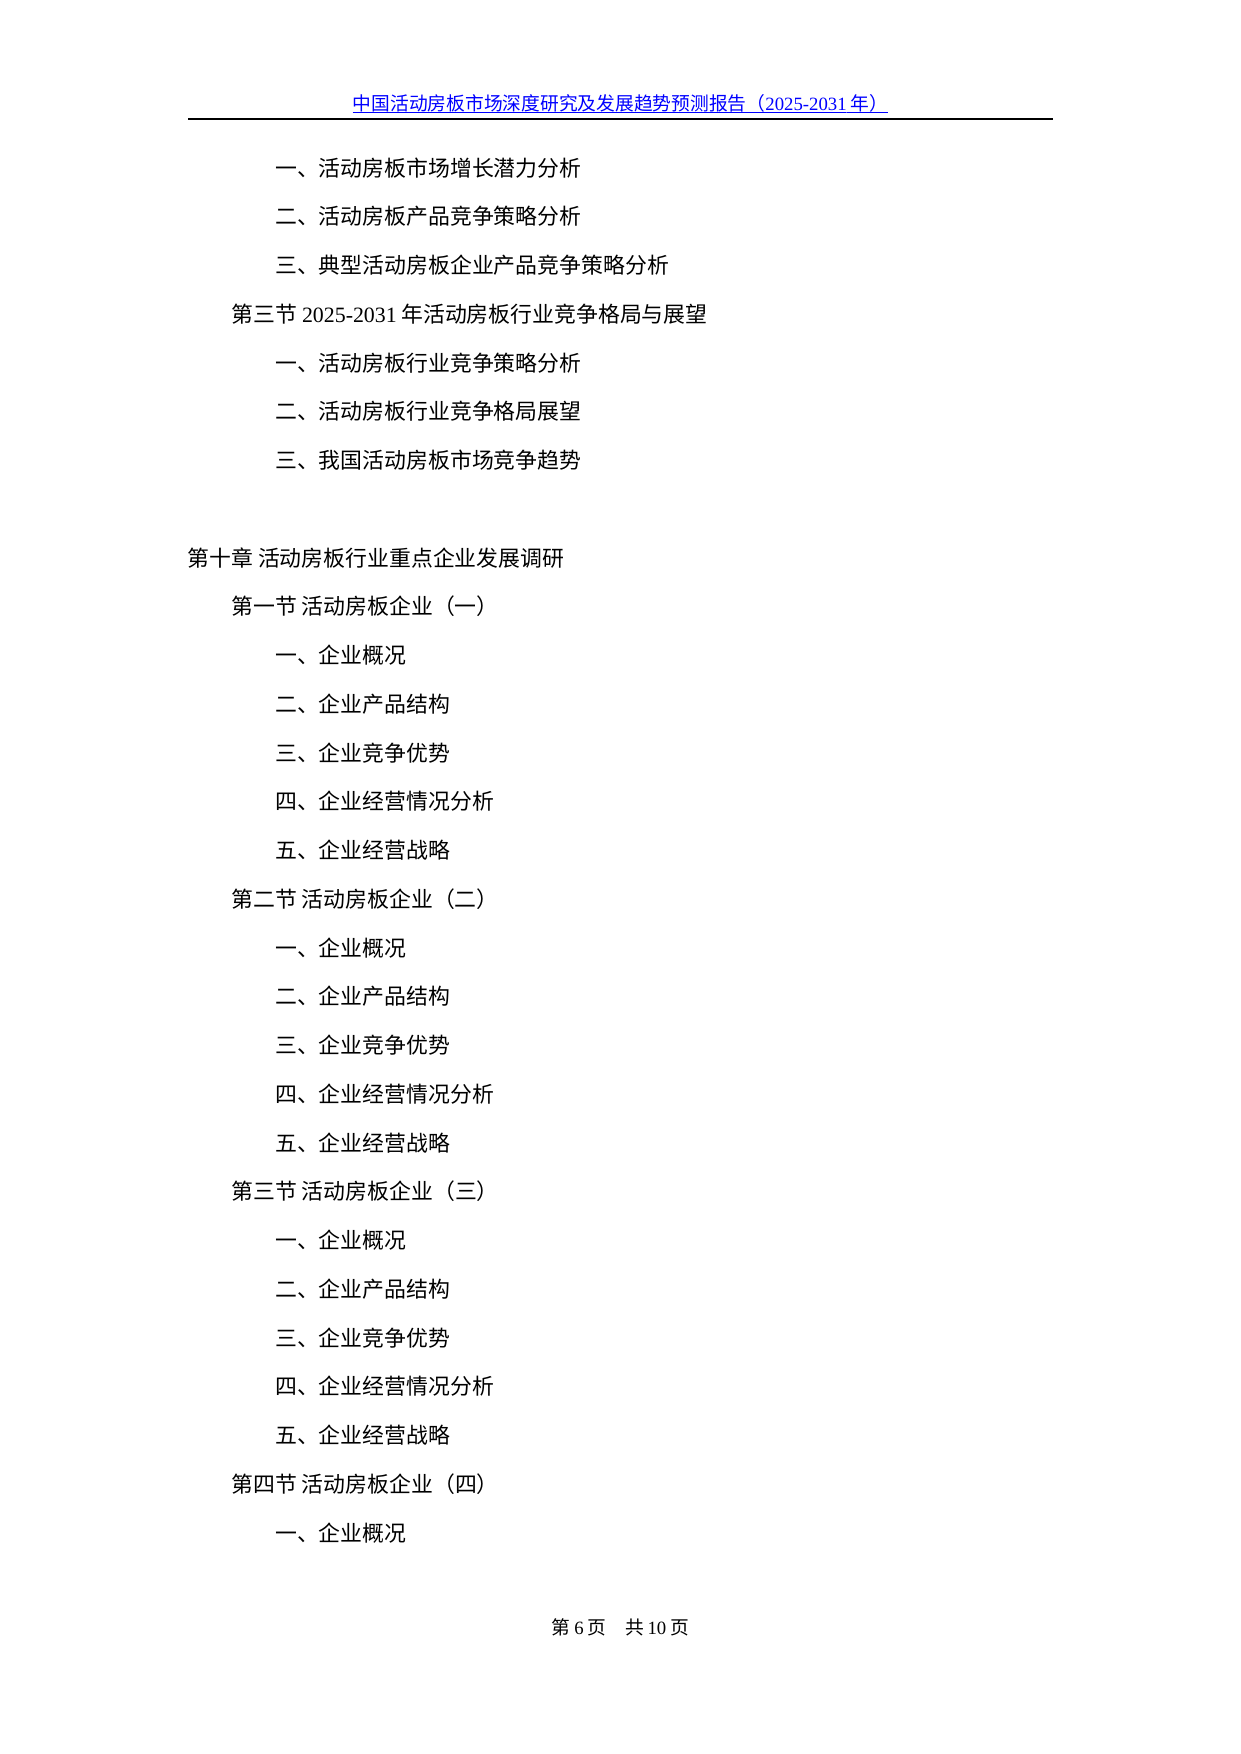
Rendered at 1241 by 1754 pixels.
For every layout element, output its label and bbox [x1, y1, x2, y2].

text [187, 150, 1053, 1548]
